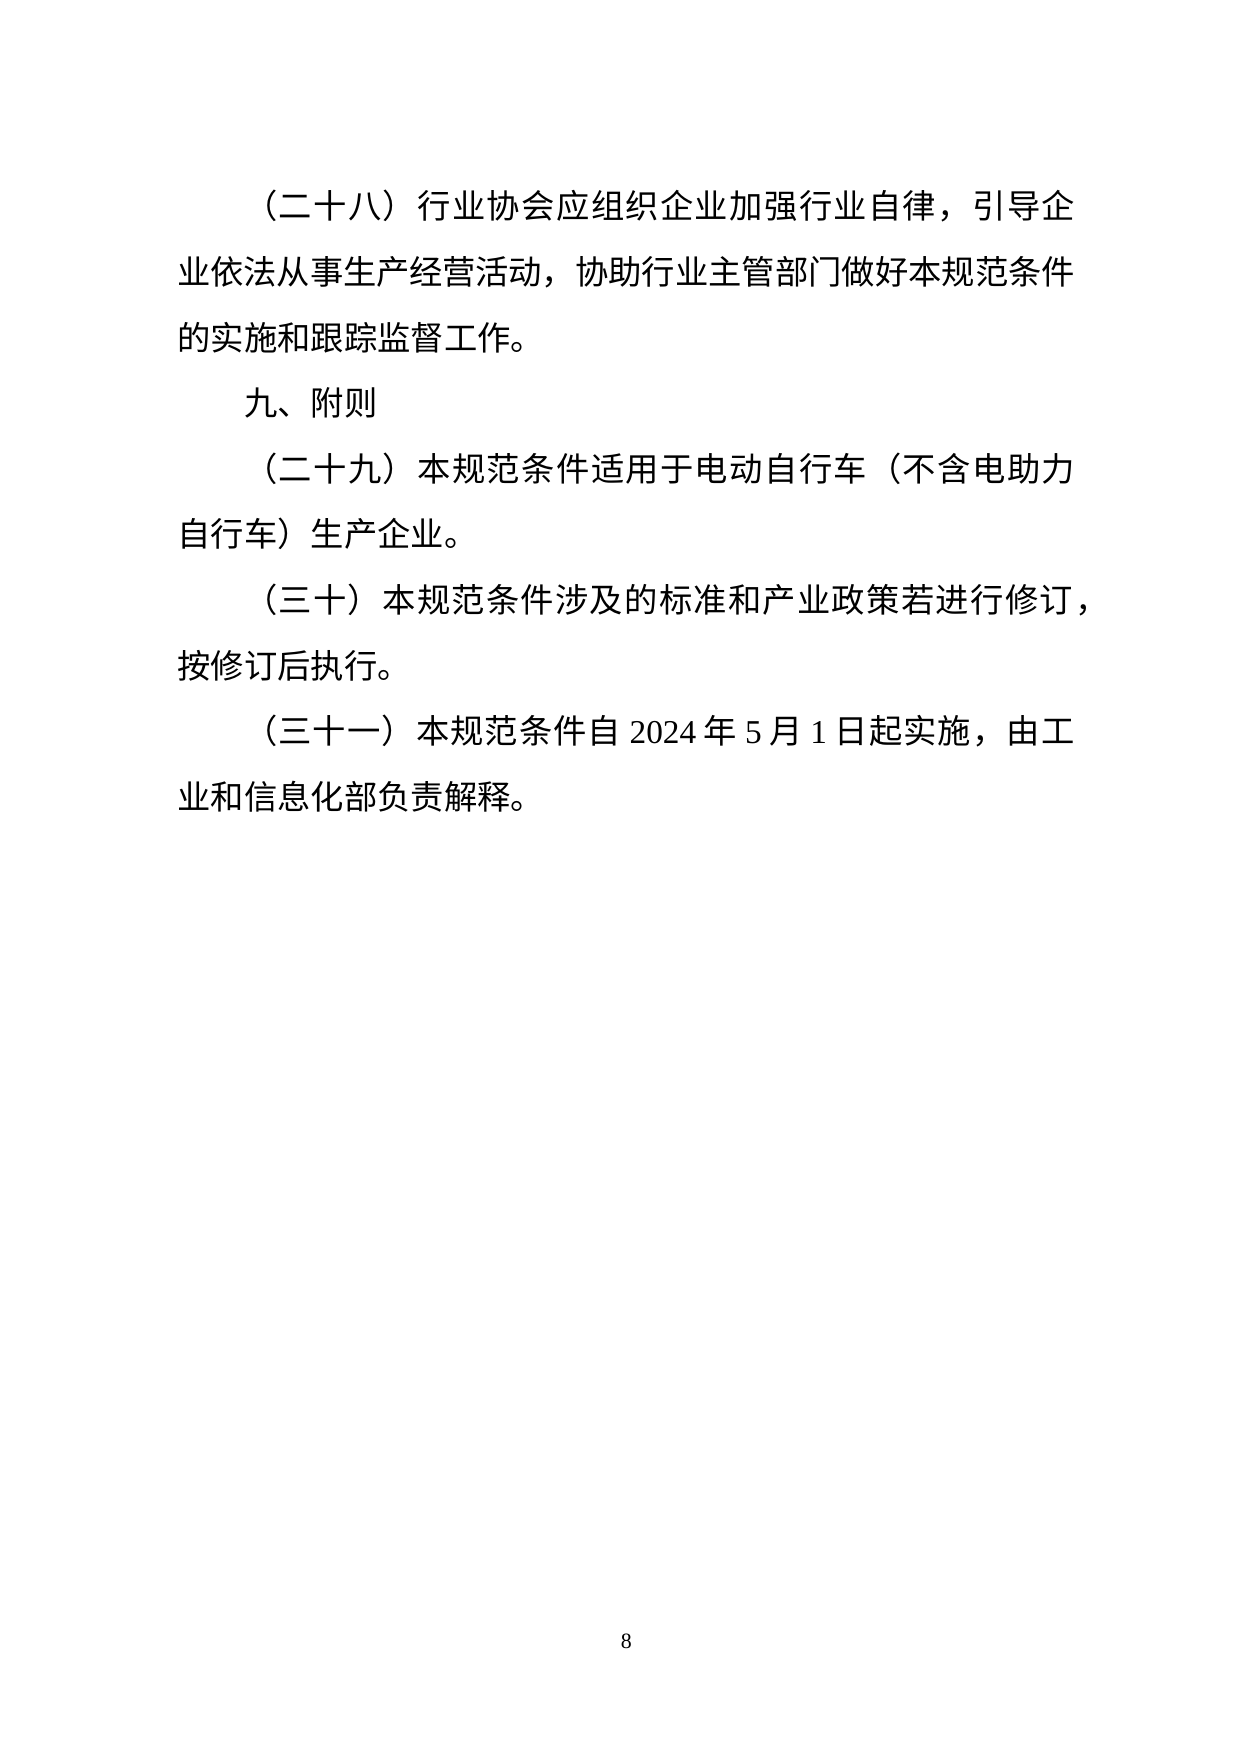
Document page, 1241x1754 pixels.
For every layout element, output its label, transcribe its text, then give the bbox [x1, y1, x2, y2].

text 九、附则 [177, 368, 1075, 434]
text （三十）本规范条件涉及的标准和产业政策若进行修订，按修订后执行。 [177, 565, 1075, 696]
text （二十八）行业协会应组织企业加强行业自律，引导企业依法从事生产经营活动，协助行业主管部门做好本规范条件的实施和跟踪监督工作。 [177, 171, 1075, 368]
text （二十九）本规范条件适用于电动自行车（不含电助力自行车）生产企业。 [177, 434, 1075, 565]
text （三十一）本规范条件自2024年5月1日起实施，由工业和信息化部负责解释。 [177, 696, 1075, 828]
